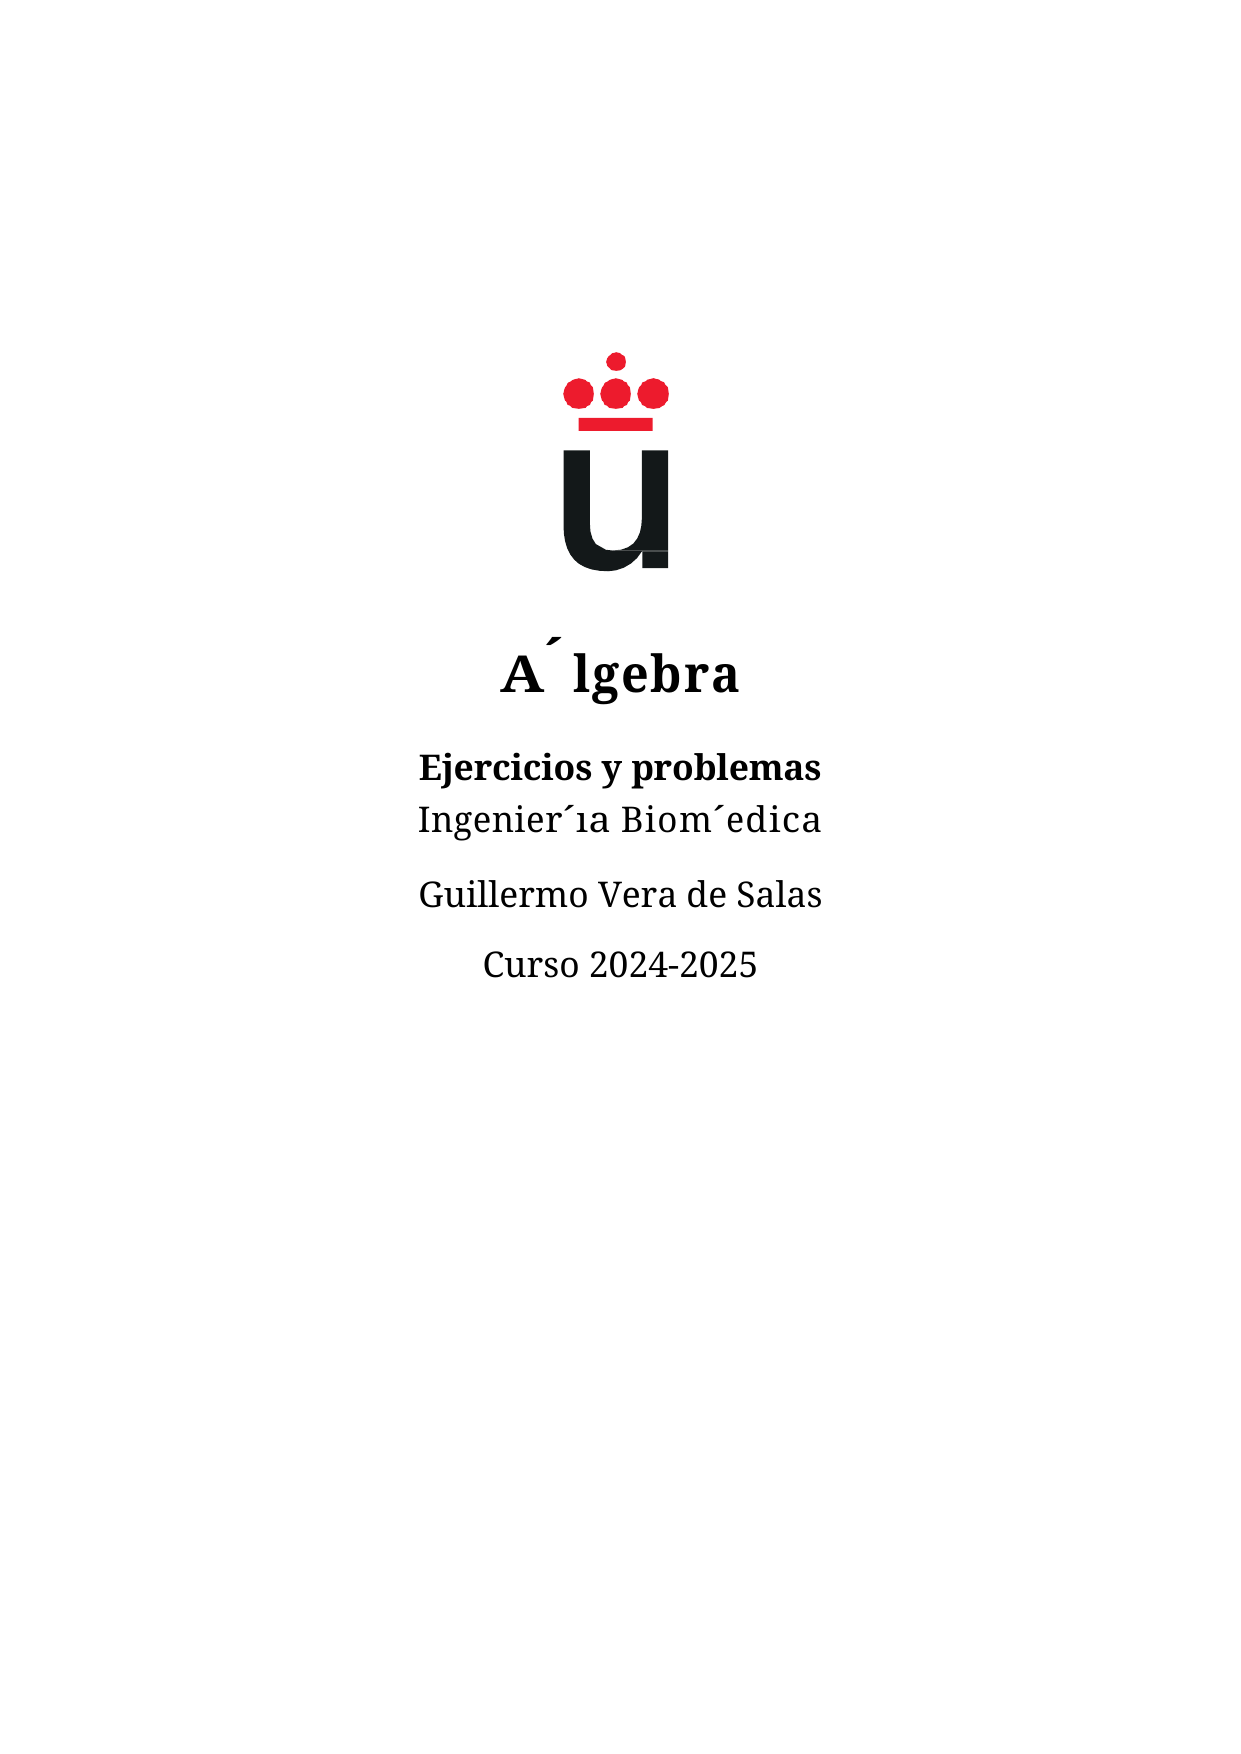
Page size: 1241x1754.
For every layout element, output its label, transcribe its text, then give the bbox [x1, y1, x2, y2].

picture [563, 378, 594, 409]
picture [606, 352, 626, 371]
text Guillermo Vera de Salas Curso 2024-2025 [415, 869, 825, 987]
title A´lgebra [175, 498, 1065, 708]
picture [637, 378, 669, 409]
text Ejercicios y problemas [175, 743, 1065, 791]
text Ingenier´ıa Biom´edica [175, 794, 1065, 843]
picture [600, 378, 631, 409]
